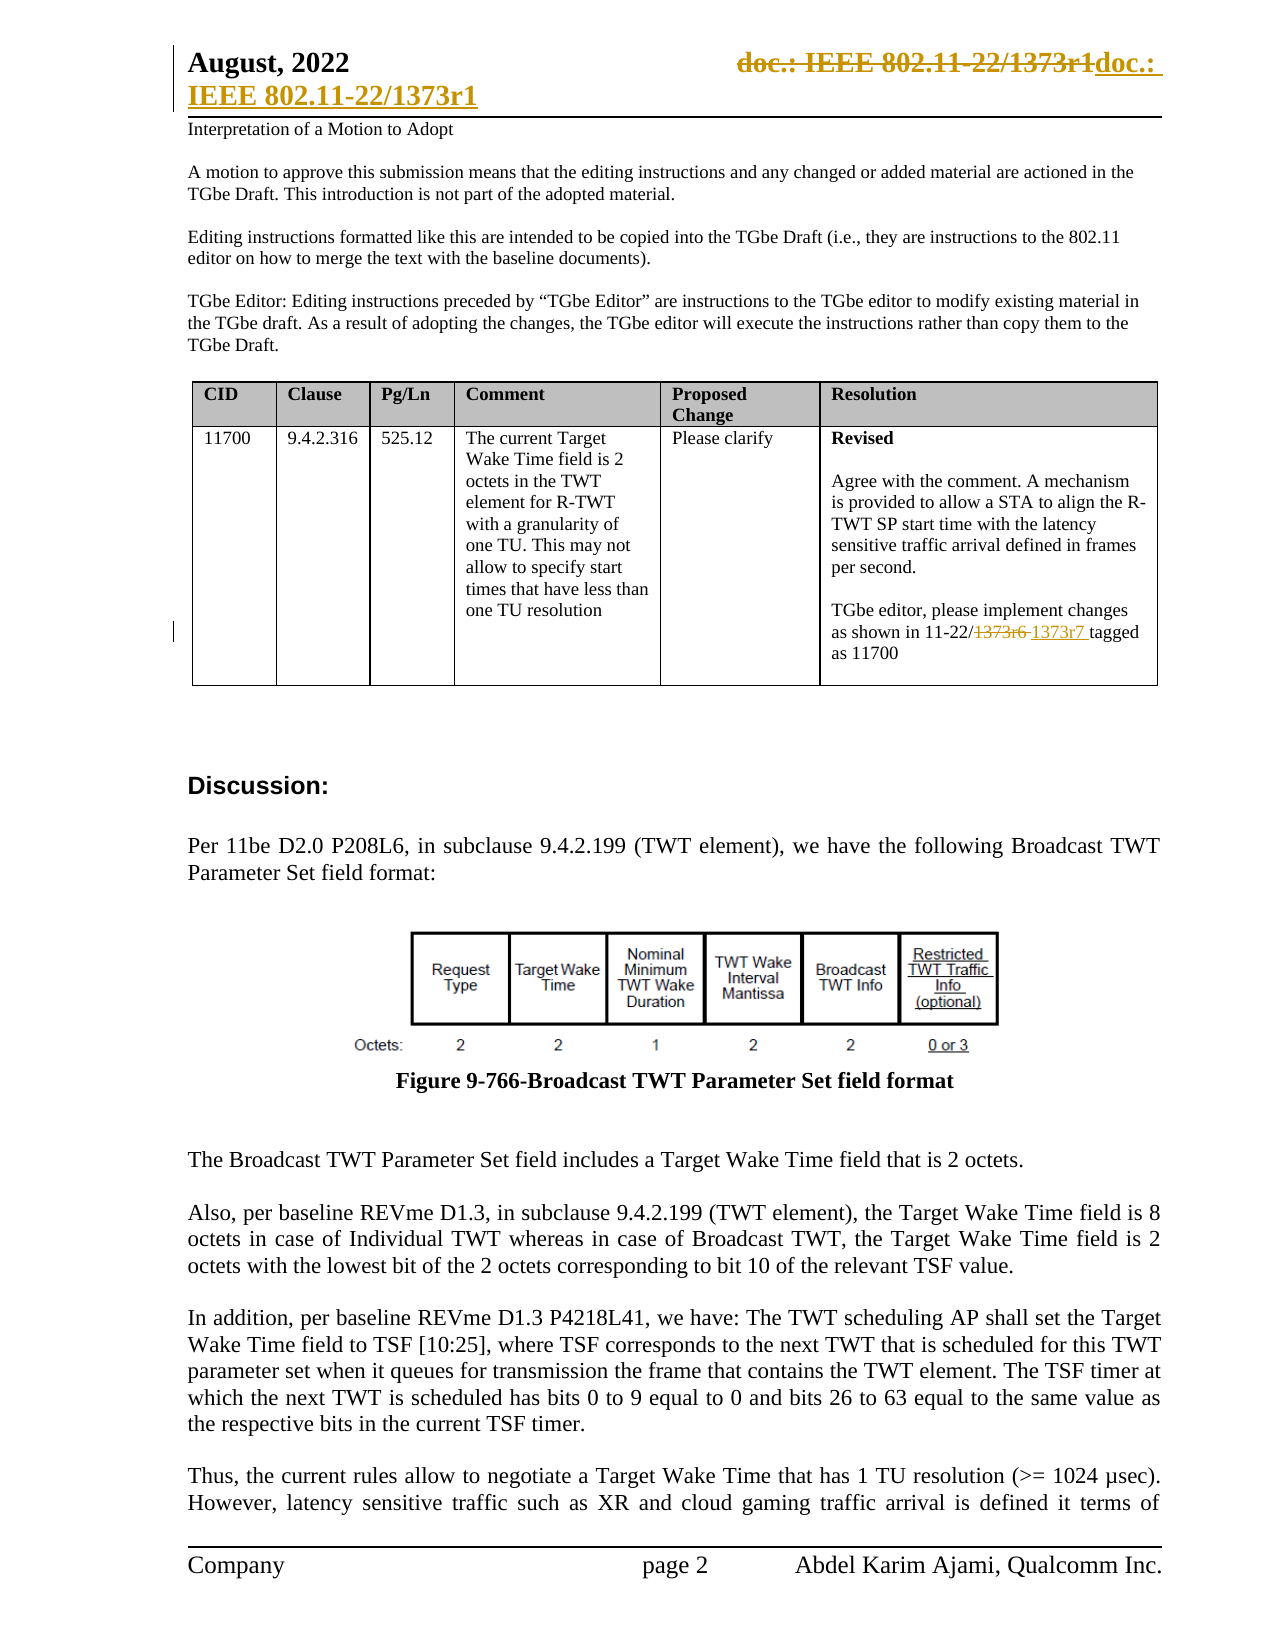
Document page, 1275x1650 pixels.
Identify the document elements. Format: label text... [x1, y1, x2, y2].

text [187, 1463, 1162, 1515]
table_cell 525.12 [371, 427, 454, 685]
text TGbe Editor: Editing instructions preceded by “TGbe Editor” are instructions to the TGbe editor to modify existing material in the TGbe draft. As a result of adopting the changes, the TGbe editor will execute the instructions rather than copy them to the TGbe Draft. [187, 290, 1162, 355]
text A motion to approve this submission means that the editing instructions and any changed or added material are actioned in the TGbe Draft. This introduction is not part of the adopted material. [187, 161, 1162, 204]
table_cell The current Target Wake Time field is 2 octets in the TWT element for R-TWT with a granularity of one TU. This may not allow to specify start times that have less than one TU resolution [455, 427, 660, 685]
table_header Pg/Ln [371, 383, 454, 426]
table_cell 11700 [193, 427, 276, 685]
table_cell Revised Agree with the comment. A mechanism is provided to allow a STA to align the R-TWT SP start time with the latency sensitive traffic arrival defined in frames per second. TGbe editor, please implement changes as shown in 11-22/tagged as 11700 [821, 427, 1157, 685]
text Per 11be D2.0 P208L6, in subclause 9.4.2.199 (TWT element), we have the following Broadcast TWT Parameter Set field format: [187, 833, 1162, 885]
text Also, per baseline REVme D1.3, in subclause 9.4.2.199 (TWT element), the Target Wake Time field is 8 octets in case of Individual TWT whereas in case of Broadcast TWT, the Target Wake Time field is 2 octets with the lowest bit of the 2 octets corresponding to bit 10 of the relevant TSF value. [187, 1199, 1162, 1278]
table_cell Please clarify [661, 427, 819, 685]
text Figure 9-766-Broadcast TWT Parameter Set field format [187, 1067, 1162, 1094]
table_cell 9.4.2.316 [277, 427, 369, 685]
subtitle Discussion: [187, 771, 1162, 800]
table_header CID [193, 383, 276, 426]
text Interpretation of a Motion to Adopt [187, 118, 1162, 139]
table_header Comment [455, 383, 660, 426]
text The Broadcast TWT Parameter Set field includes a Target Wake Time field that is 2 octets. [187, 1146, 1162, 1173]
table_header Clause [277, 383, 369, 426]
table_header Proposed Change [661, 383, 819, 426]
picture [343, 911, 1007, 1068]
text In addition, per baseline REVme D1.3 P4218L41, we have: The TWT scheduling AP shall set the Target Wake Time field to TSF [10:25], where TSF corresponds to the next TWT that is scheduled for this TWT parameter set when it queues for transmission the frame that contains the TWT element. The TSF timer at which the next TWT is scheduled has bits 0 to 9 equal to 0 and bits 26 to 63 equal to the same value as the respective bits in the current TSF timer. [187, 1304, 1162, 1436]
table_header Resolution [821, 383, 1157, 426]
text Editing instructions formatted like this are intended to be copied into the TGbe Draft (i.e., they are instructions to the 802.11 editor on how to merge the text with the baseline documents). [187, 226, 1162, 269]
